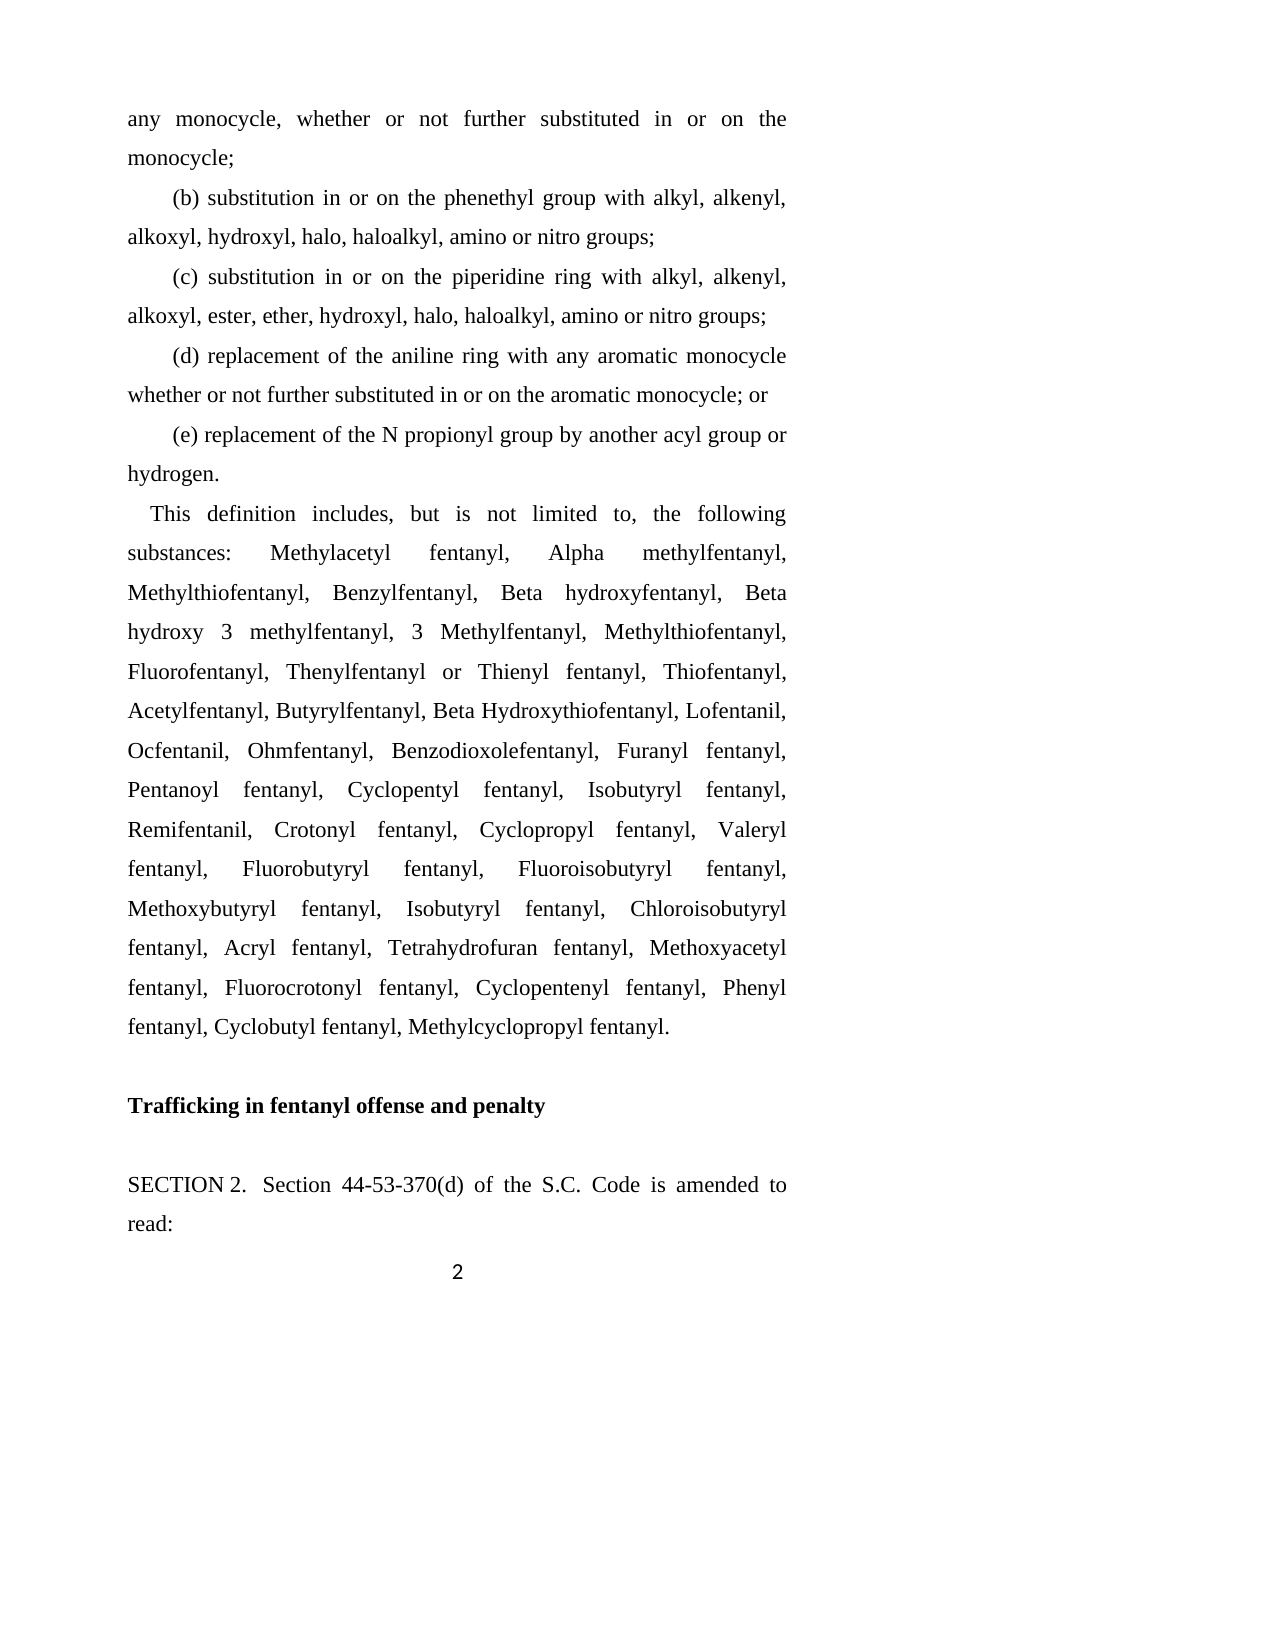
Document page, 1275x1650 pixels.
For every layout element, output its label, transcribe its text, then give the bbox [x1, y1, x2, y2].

text (d) replacement of the aniline ring with any aromatic monocycle whether or not further substituted in or on the aromatic monocycle; or [127, 342, 787, 408]
text Trafficking in fentanyl offense and penalty [127, 1092, 787, 1118]
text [127, 105, 787, 171]
text This definition includes, but is not limited to, the following substances: Methylacetyl fentanyl, Alpha methylfentanyl, Methylthiofentanyl, Benzylfentanyl, Beta hydroxyfentanyl, Beta hydroxy 3 methylfentanyl, 3 Methylfentanyl, Methylthiofentanyl, Fluorofentanyl, Thenylfentanyl or Thienyl fentanyl, Thiofentanyl, Acetylfentanyl, Butyrylfentanyl, Beta Hydroxythiofentanyl, Lofentanil, Ocfentanil, Ohmfentanyl, Benzodioxolefentanyl, Furanyl fentanyl, Pentanoyl fentanyl, Cyclopentyl fentanyl, Isobutyryl fentanyl, Remifentanil, Crotonyl fentanyl, Cyclopropyl fentanyl, Valeryl fentanyl, Fluorobutyryl fentanyl, Fluoroisobutyryl fentanyl, Methoxybutyryl fentanyl, Isobutyryl fentanyl, Chloroisobutyryl fentanyl, Acryl fentanyl, Tetrahydrofuran fentanyl, Methoxyacetyl fentanyl, Fluorocrotonyl fentanyl, Cyclopentenyl fentanyl, Phenyl fentanyl, Cyclobutyl fentanyl, Methylcyclopropyl fentanyl. [127, 500, 787, 1039]
text (b) substitution in or on the phenethyl group with alkyl, alkenyl, alkoxyl, hydroxyl, halo, haloalkyl, amino or nitro groups; [127, 184, 787, 250]
text (e) replacement of the N propionyl group by another acyl group or hydrogen. [127, 421, 787, 487]
text (c) substitution in or on the piperidine ring with alkyl, alkenyl, alkoxyl, ester, ether, hydroxyl, halo, haloalkyl, amino or nitro groups; [127, 263, 787, 329]
text SECTION 2. Section 44-53-370(d) of the S.C. Code is amended to read: [127, 1171, 787, 1237]
